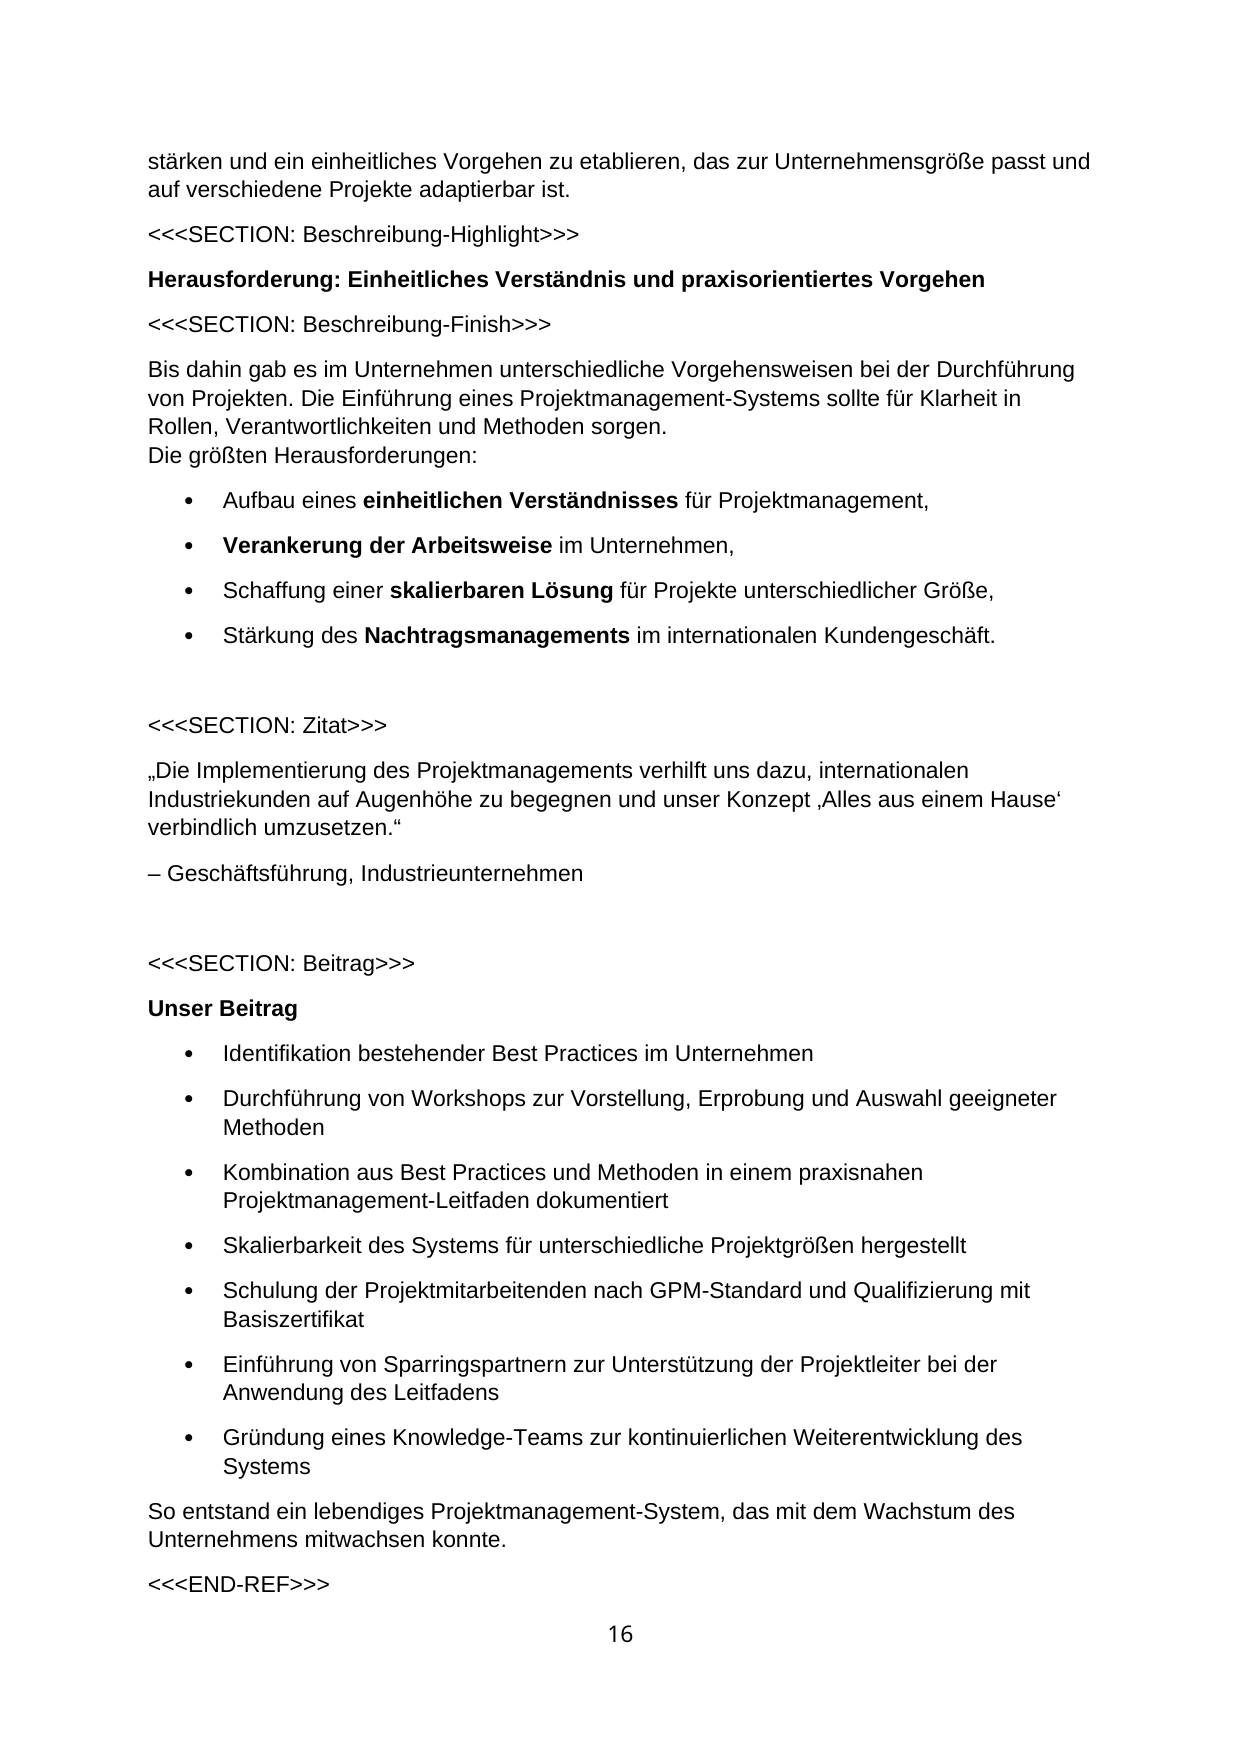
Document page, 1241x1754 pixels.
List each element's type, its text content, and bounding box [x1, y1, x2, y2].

text <<<END-REF>>> [148, 1571, 1093, 1598]
text – Geschäftsführung, Industrieunternehmen [148, 859, 1093, 886]
text Bis dahin gab es im Unternehmen unterschiedliche Vorgehensweisen bei der Durchführung von Projekten. Die Einführung eines Projektmanagement-Systems sollte für Klarheit in Rollen, Verantwortlichkeiten und Methoden sorgen. Die größten Herausforderungen: [148, 356, 1093, 468]
text <<<SECTION: Zitat>>> [148, 712, 1093, 739]
list Einführung von Sparringspartnern zur Unterstützung der Projektleiter bei der Anwendung des Leitfadens [185, 1351, 1093, 1406]
list Identifikation bestehender Best Practices im Unternehmen [185, 1040, 1093, 1066]
list Verankerung der Arbeitsweise im Unternehmen, [185, 532, 1093, 558]
list Gründung eines Knowledge-Teams zur kontinuierlichen Weiterentwicklung des Systems [185, 1424, 1093, 1479]
text Unser Beitrag [148, 995, 1093, 1021]
text <<<SECTION: Beitrag>>> [148, 950, 1093, 976]
list Aufbau eines einheitlichen Verständnisses für Projektmanagement, [185, 487, 1093, 513]
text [148, 148, 1093, 202]
list Skalierbarkeit des Systems für unterschiedliche Projektgrößen hergestellt [185, 1232, 1093, 1258]
text <<<SECTION: Beschreibung-Finish>>> [148, 311, 1093, 338]
list Kombination aus Best Practices und Methoden in einem praxisnahen Projektmanagement-Leitfaden dokumentiert [185, 1158, 1093, 1213]
list Stärkung des Nachtragsmanagements im internationalen Kundengeschäft. [185, 622, 1093, 648]
list Schaffung einer skalierbaren Lösung für Projekte unterschiedlicher Größe, [185, 577, 1093, 603]
text „Die Implementierung des Projektmanagements verhilft uns dazu, internationalen Industriekunden auf Augenhöhe zu begegnen und unser Konzept ‚Alles aus einem Hause‘ verbindlich umzusetzen.“ [148, 757, 1093, 841]
text Herausforderung: Einheitliches Verständnis und praxisorientiertes Vorgehen [148, 266, 1093, 293]
text <<<SECTION: Beschreibung-Highlight>>> [148, 221, 1093, 247]
list Schulung der Projektmitarbeitenden nach GPM-Standard und Qualifizierung mit Basiszertifikat [185, 1277, 1093, 1332]
list Durchführung von Workshops zur Vorstellung, Erprobung und Auswahl geeigneter Methoden [185, 1085, 1093, 1140]
text So entstand ein lebendiges Projektmanagement-System, das mit dem Wachstum des Unternehmens mitwachsen konnte. [148, 1498, 1093, 1553]
